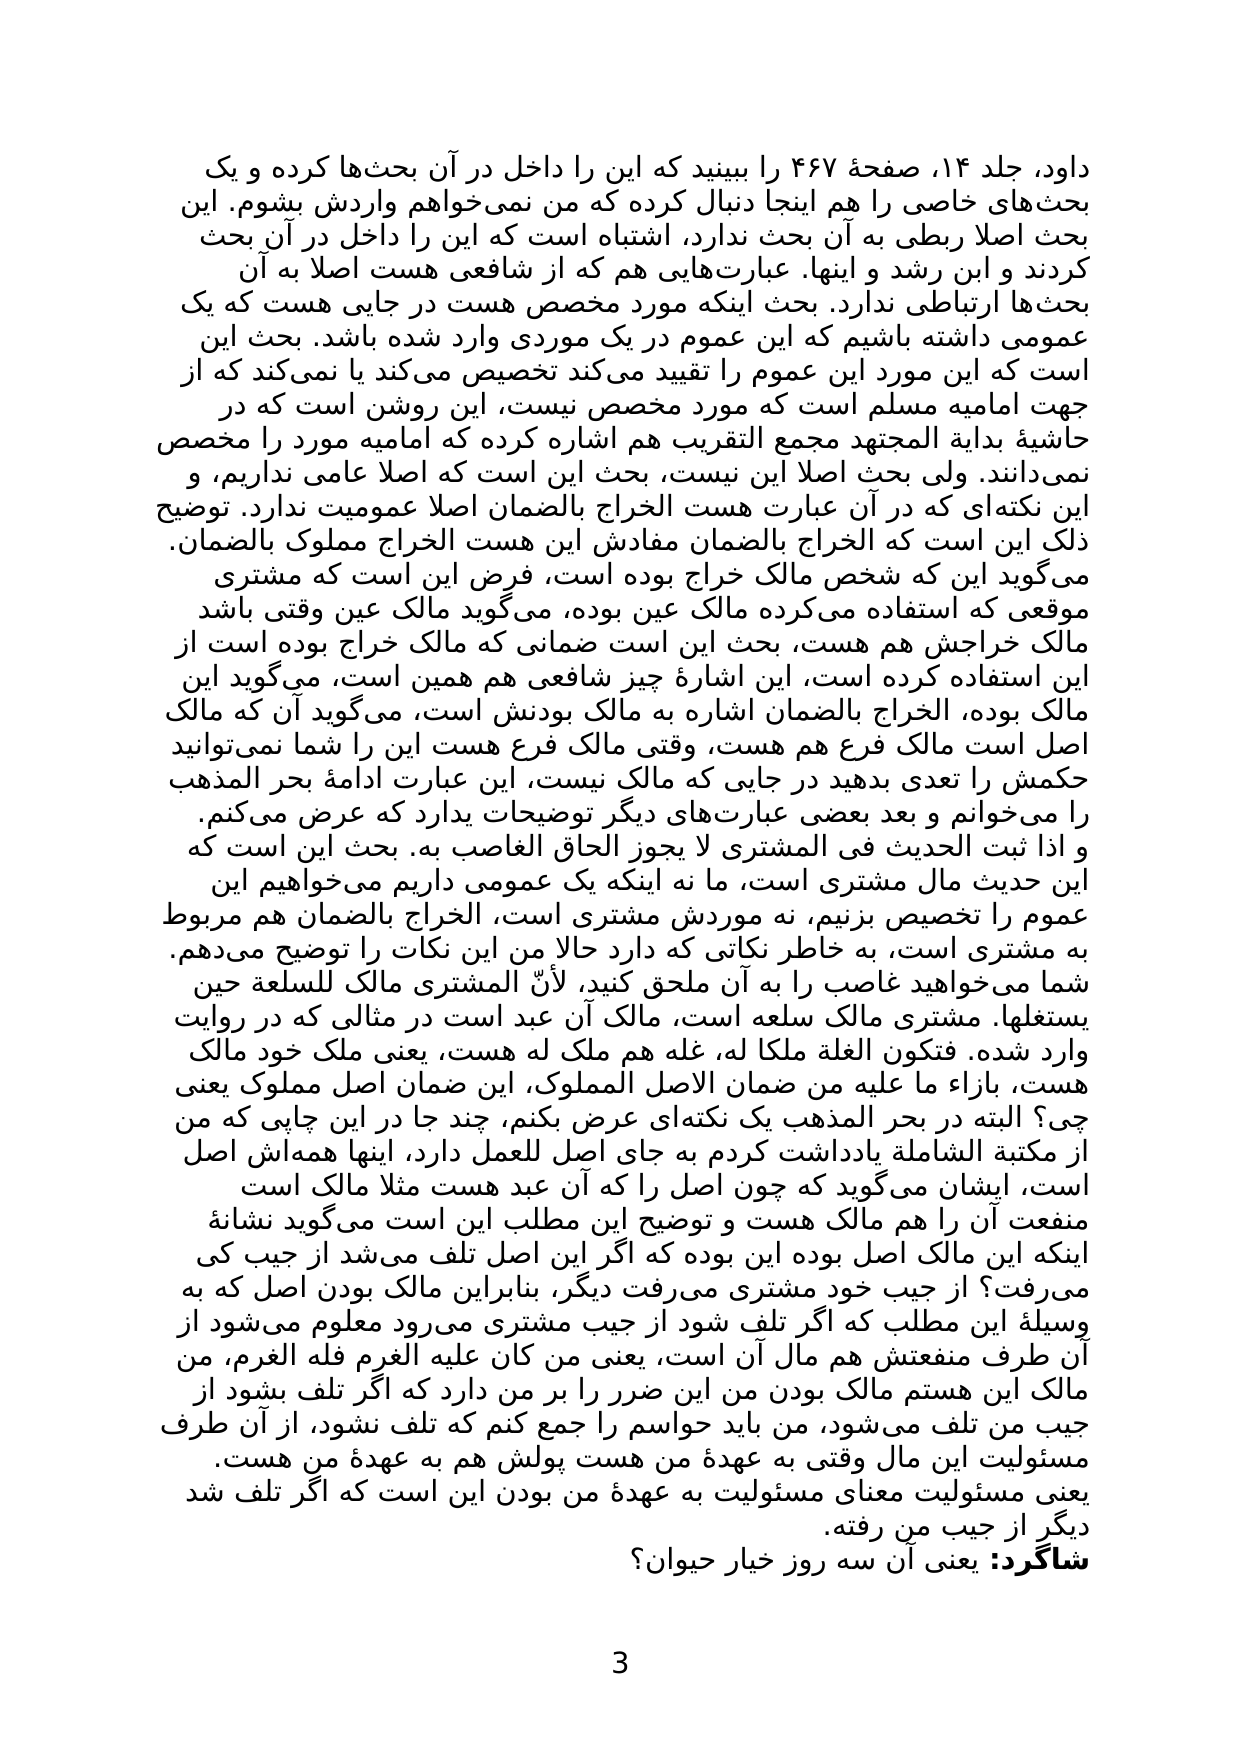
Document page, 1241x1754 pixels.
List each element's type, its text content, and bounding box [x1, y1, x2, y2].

text شاگرد: یعنی آن سه روز خیار حیوان؟ [150, 1542, 1090, 1576]
text و اذا ثبت الحدیث فی المشتری لا یجوز الحاق الغاصب به. بحث این است که این حدیث مال مشتری است، ما نه اینکه یک عمومی داریم می‌خواهیم این عموم را تخصیص بزنیم، نه موردش مشتری است، الخراج بالضمان هم مربوط به مشتری است، به خاطر نکاتی که دارد حالا من این نکات را توضیح می‌دهم. شما می‌خواهید غاصب را به آن ملحق کنید، لأنّ المشتری مالک للسلعة حین یستغلها. مشتری مالک سلعه است، مالک آن عبد است در مثالی که در روایت وارد شده. فتکون الغلة ملکا له، غله هم ملک له هست، یعنی ملک خود مالک هست، بازاء ما علیه من ضمان الاصل المملوک، این ضمان اصل مملوک یعنی چی؟ البته در بحر المذهب یک نکته‌ای عرض بکنم، چند جا در این چاپی که من از مکتبة الشاملة یادداشت کردم به جای اصل للعمل دارد، اینها همه‌اش اصل است، ایشان می‌گوید که چون اصل را که آن عبد هست مثلا مالک است منفعت آن را هم مالک هست و توضیح این مطلب این است می‌گوید نشانۀ اینکه این مالک اصل بوده این بوده که اگر این اصل تلف می‌شد از جیب کی می‌رفت؟ از جیب خود مشتری می‌رفت دیگر، بنابراین مالک بودن اصل که به وسیلۀ این مطلب که اگر تلف شود از جیب مشتری می‌رود معلوم می‌شود از آن طرف منفعتش هم مال آن است، یعنی من کان علیه الغرم فله الغرم، من مالک این هستم مالک بودن من این ضرر را بر من دارد که اگر تلف بشود از جیب من تلف می‌شود، من باید حواسم را جمع کنم که تلف نشود، از آن طرف مسئولیت این مال وقتی به عهدۀ من هست پولش هم به عهدۀ من هست. یعنی مسئولیت معنای مسئولیت به عهدۀ من بودن این است که اگر تلف شد دیگر از جیب من رفته. [150, 829, 1090, 1542]
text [150, 150, 1090, 829]
